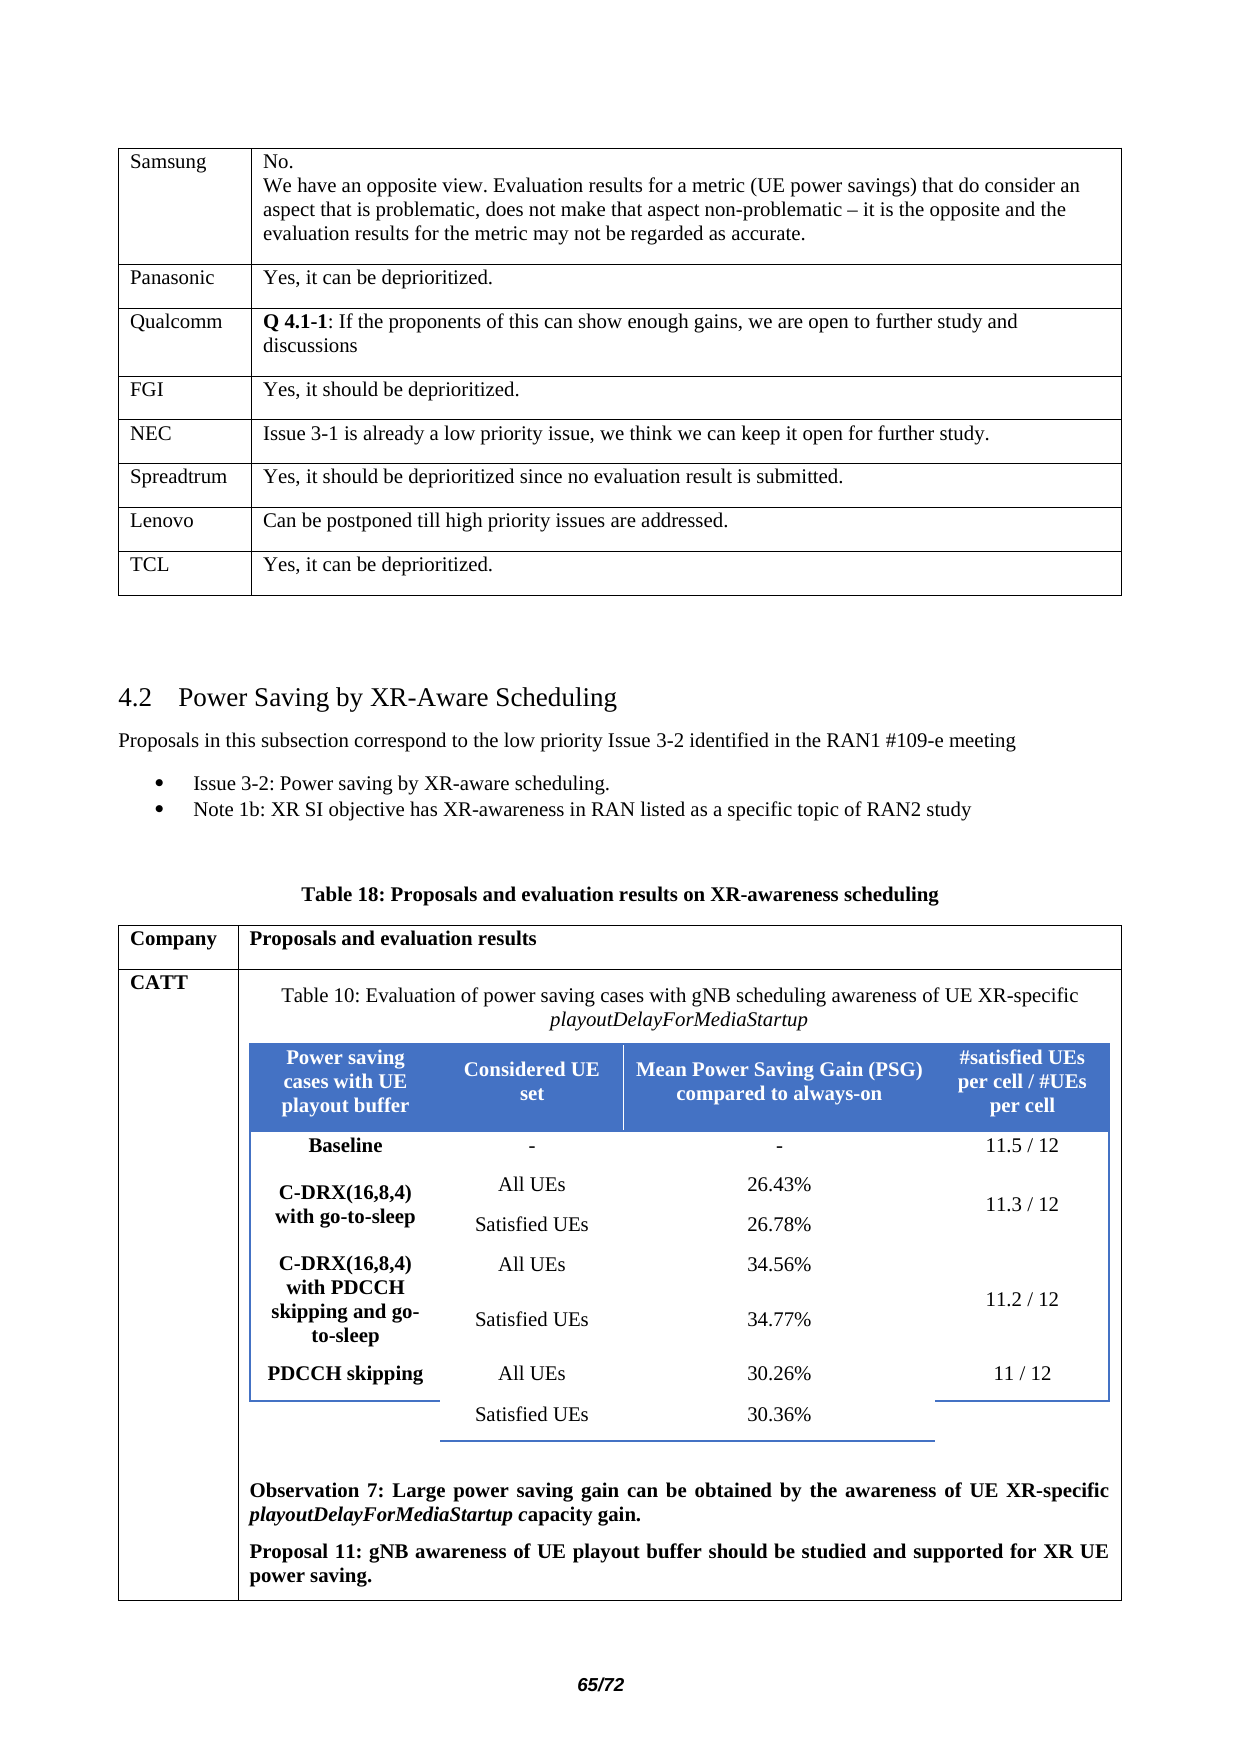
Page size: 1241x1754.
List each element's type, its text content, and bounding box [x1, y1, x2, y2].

table_header Company [119, 926, 238, 969]
table_cell NEC [119, 420, 251, 463]
table_cell No. We have an opposite view. Evaluation results for a metric (UE power savings) that do consider an aspect that is problematic, does not make that aspect non-problematic – it is the opposite and the evaluation results for the metric may not be regarded as accurate. [252, 149, 1121, 264]
table_cell TCL [119, 552, 251, 595]
table_cell Samsung [119, 149, 251, 264]
table_cell Qualcomm [119, 309, 251, 376]
table_cell Yes, it can be deprioritized. [252, 552, 1121, 595]
table_cell Yes, it should be deprioritized. [252, 377, 1121, 419]
table_cell FGI [119, 377, 251, 419]
table_cell Lenovo [119, 508, 251, 551]
list Issue 3-2: Power saving by XR-aware scheduling. [156, 771, 1122, 795]
table_cell Yes, it can be deprioritized. [252, 265, 1121, 308]
text Table 18: Proposals and evaluation results on XR-awareness scheduling [118, 882, 1122, 906]
table_cell Spreadtrum [119, 464, 251, 507]
table_cell Panasonic [119, 265, 251, 308]
table_cell CATT [119, 970, 238, 1599]
subtitle Power Saving by XR-Aware Scheduling [118, 681, 1122, 713]
table_cell Table 10: Evaluation of power saving cases with gNB scheduling awareness of UE XR-specific playoutDelayForMediaStartup Observation 7: Large power saving gain can be obtained by the awareness of UE XR-specific playoutDelayForMediaStartup capacity gain. Proposal 11: gNB awareness of UE playout buffer should be studied and supported for XR UE power saving. [239, 970, 1121, 1599]
table_cell Can be postponed till high priority issues are addressed. [252, 508, 1121, 551]
table_cell Issue 3-1 is already a low priority issue, we think we can keep it open for further study. [252, 420, 1121, 463]
table_cell Q 4.1-1: If the proponents of this can show enough gains, we are open to further study and discussions [252, 309, 1121, 376]
table_cell Yes, it should be deprioritized since no evaluation result is submitted. [252, 464, 1121, 507]
table_header Proposals and evaluation results [239, 926, 1121, 969]
text Proposals in this subsection correspond to the low priority Issue 3-2 identified in the RAN1 #109-e meeting [118, 728, 1122, 752]
list Note 1b: XR SI objective has XR-awareness in RAN listed as a specific topic of RAN2 study [156, 797, 1122, 821]
